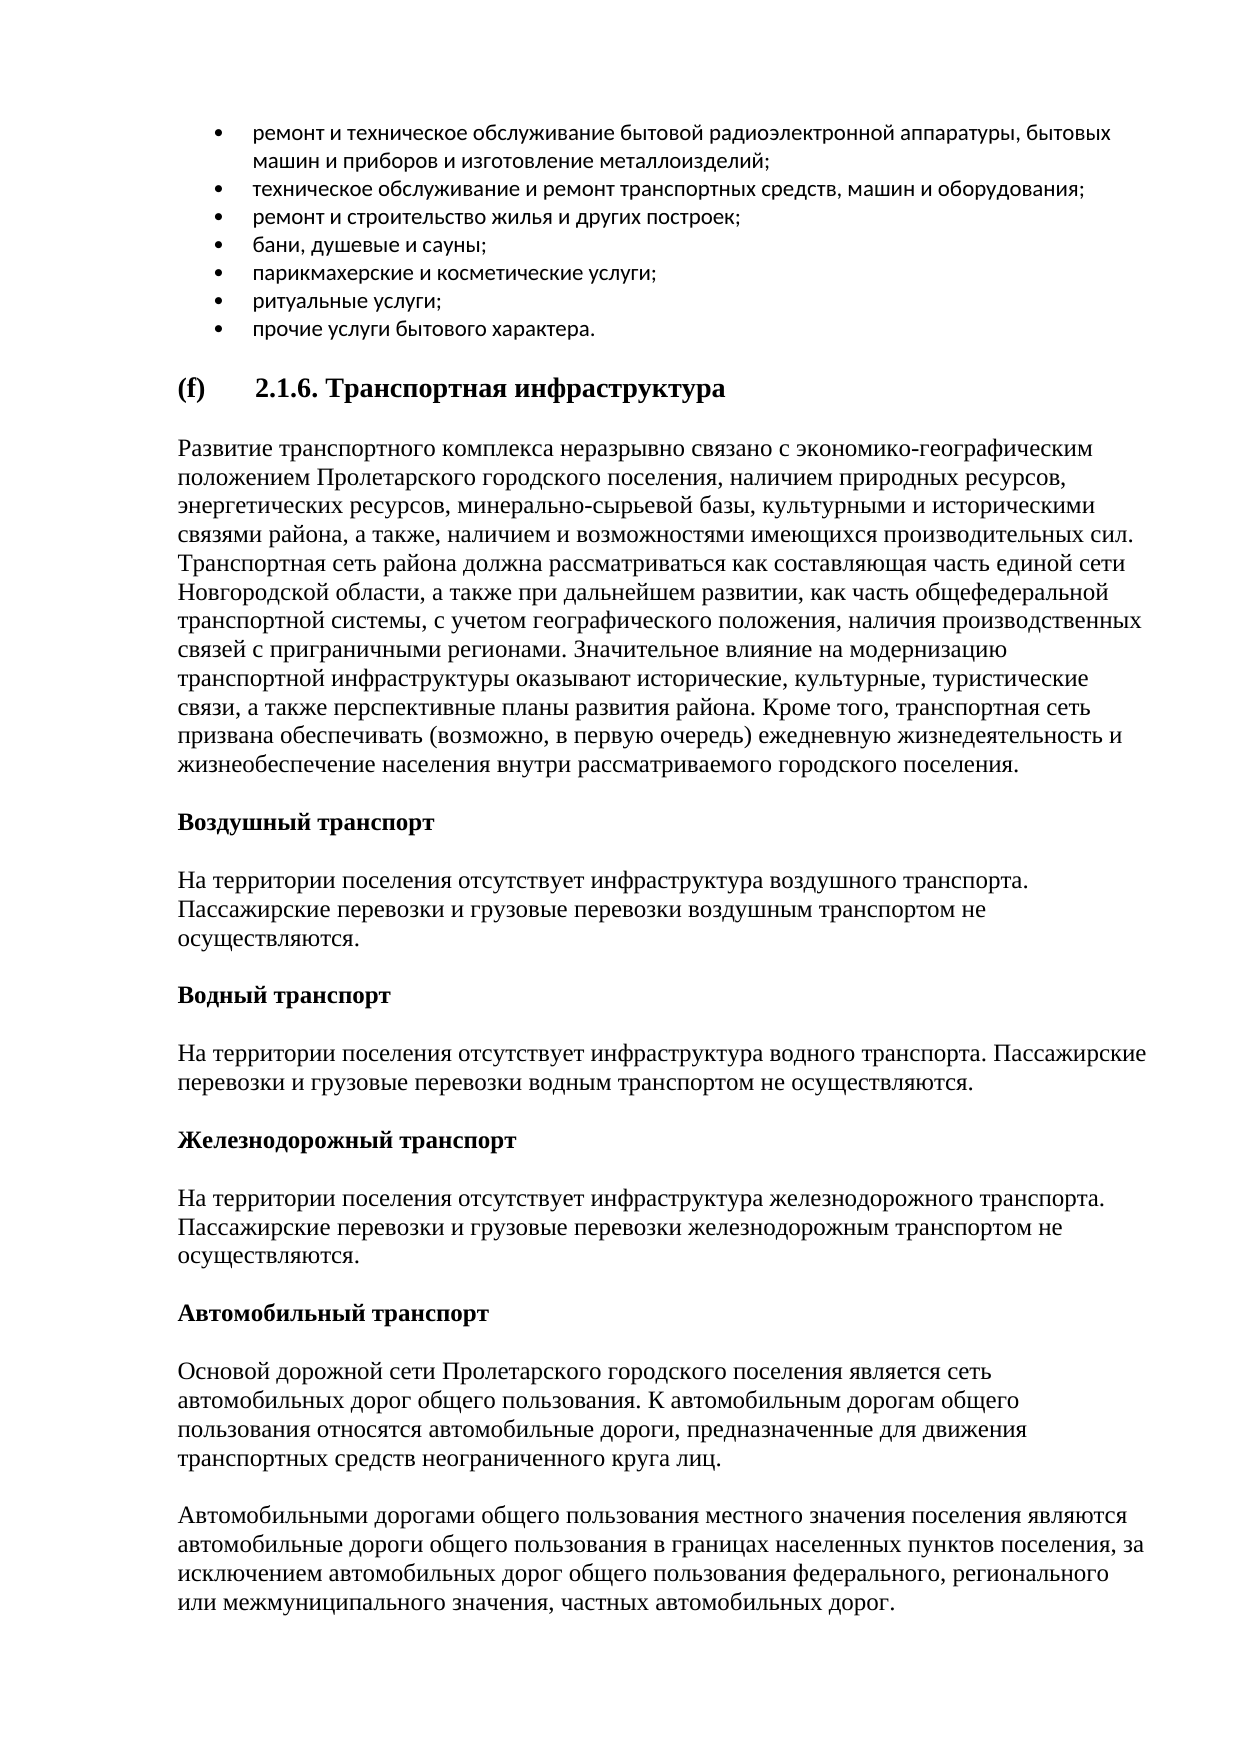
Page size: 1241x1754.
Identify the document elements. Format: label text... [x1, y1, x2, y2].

text Основой дорожной сети Пролетарского городского поселения является сеть автомобильных дорог общего пользования. К автомобильным дорогам общего пользования относятся автомобильные дороги, предназначенные для движения транспортных средств неограниченного круга лиц. [177, 1356, 1152, 1471]
text На территории поселения отсутствует инфраструктура водного транспорта. Пассажирские перевозки и грузовые перевозки водным транспортом не осуществляются. [177, 1038, 1152, 1096]
text Железнодорожный транспорт [177, 1125, 1152, 1154]
list ремонт и техническое обслуживание бытовой радиоэлектронной аппаратуры, бытовых машин и приборов и изготовление металлоизделий; [215, 118, 1152, 174]
list техническое обслуживание и ремонт транспортных средств, машин и оборудования; [215, 174, 1152, 202]
text На территории поселения отсутствует инфраструктура воздушного транспорта. Пассажирские перевозки и грузовые перевозки воздушным транспортом не осуществляются. [177, 865, 1152, 951]
list ремонт и строительство жилья и других построек; [215, 202, 1152, 230]
list парикмахерские и косметические услуги; [215, 258, 1152, 286]
text На территории поселения отсутствует инфраструктура железнодорожного транспорта. Пассажирские перевозки и грузовые перевозки железнодорожным транспортом не осуществляются. [177, 1183, 1152, 1269]
list ритуальные услуги; [215, 286, 1152, 314]
subtitle (f) 2.1.6. Транспортная инфраструктура [177, 371, 1152, 404]
text Автомобильными дорогами общего пользования местного значения поселения являются автомобильные дороги общего пользования в границах населенных пунктов поселения, за исключением автомобильных дорог общего пользования федерального, регионального или межмуниципального значения, частных автомобильных дорог. [177, 1501, 1152, 1616]
text Автомобильный транспорт [177, 1298, 1152, 1327]
text Водный транспорт [177, 981, 1152, 1009]
list прочие услуги бытового характера. [215, 314, 1152, 342]
text Воздушный транспорт [177, 807, 1152, 836]
list бани, душевые и сауны; [215, 230, 1152, 258]
text Развитие транспортного комплекса неразрывно связано с экономико-географическим положением Пролетарского городского поселения, наличием природных ресурсов, энергетических ресурсов, минерально-сырьевой базы, культурными и историческими связями района, а также, наличием и возможностями имеющихся производительных сил. Транспортная сеть района должна рассматриваться как составляющая часть единой сети Новгородской области, а также при дальнейшем развитии, как часть общефедеральной транспортной системы, с учетом географического положения, наличия производственных связей с приграничными регионами. Значительное влияние на модернизацию транспортной инфраструктуры оказывают исторические, культурные, туристические связи, а также перспективные планы развития района. Кроме того, транспортная сеть призвана обеспечивать (возможно, в первую очередь) ежедневную жизнедеятельность и жизнеобеспечение населения внутри рассматриваемого городского поселения. [177, 433, 1152, 778]
